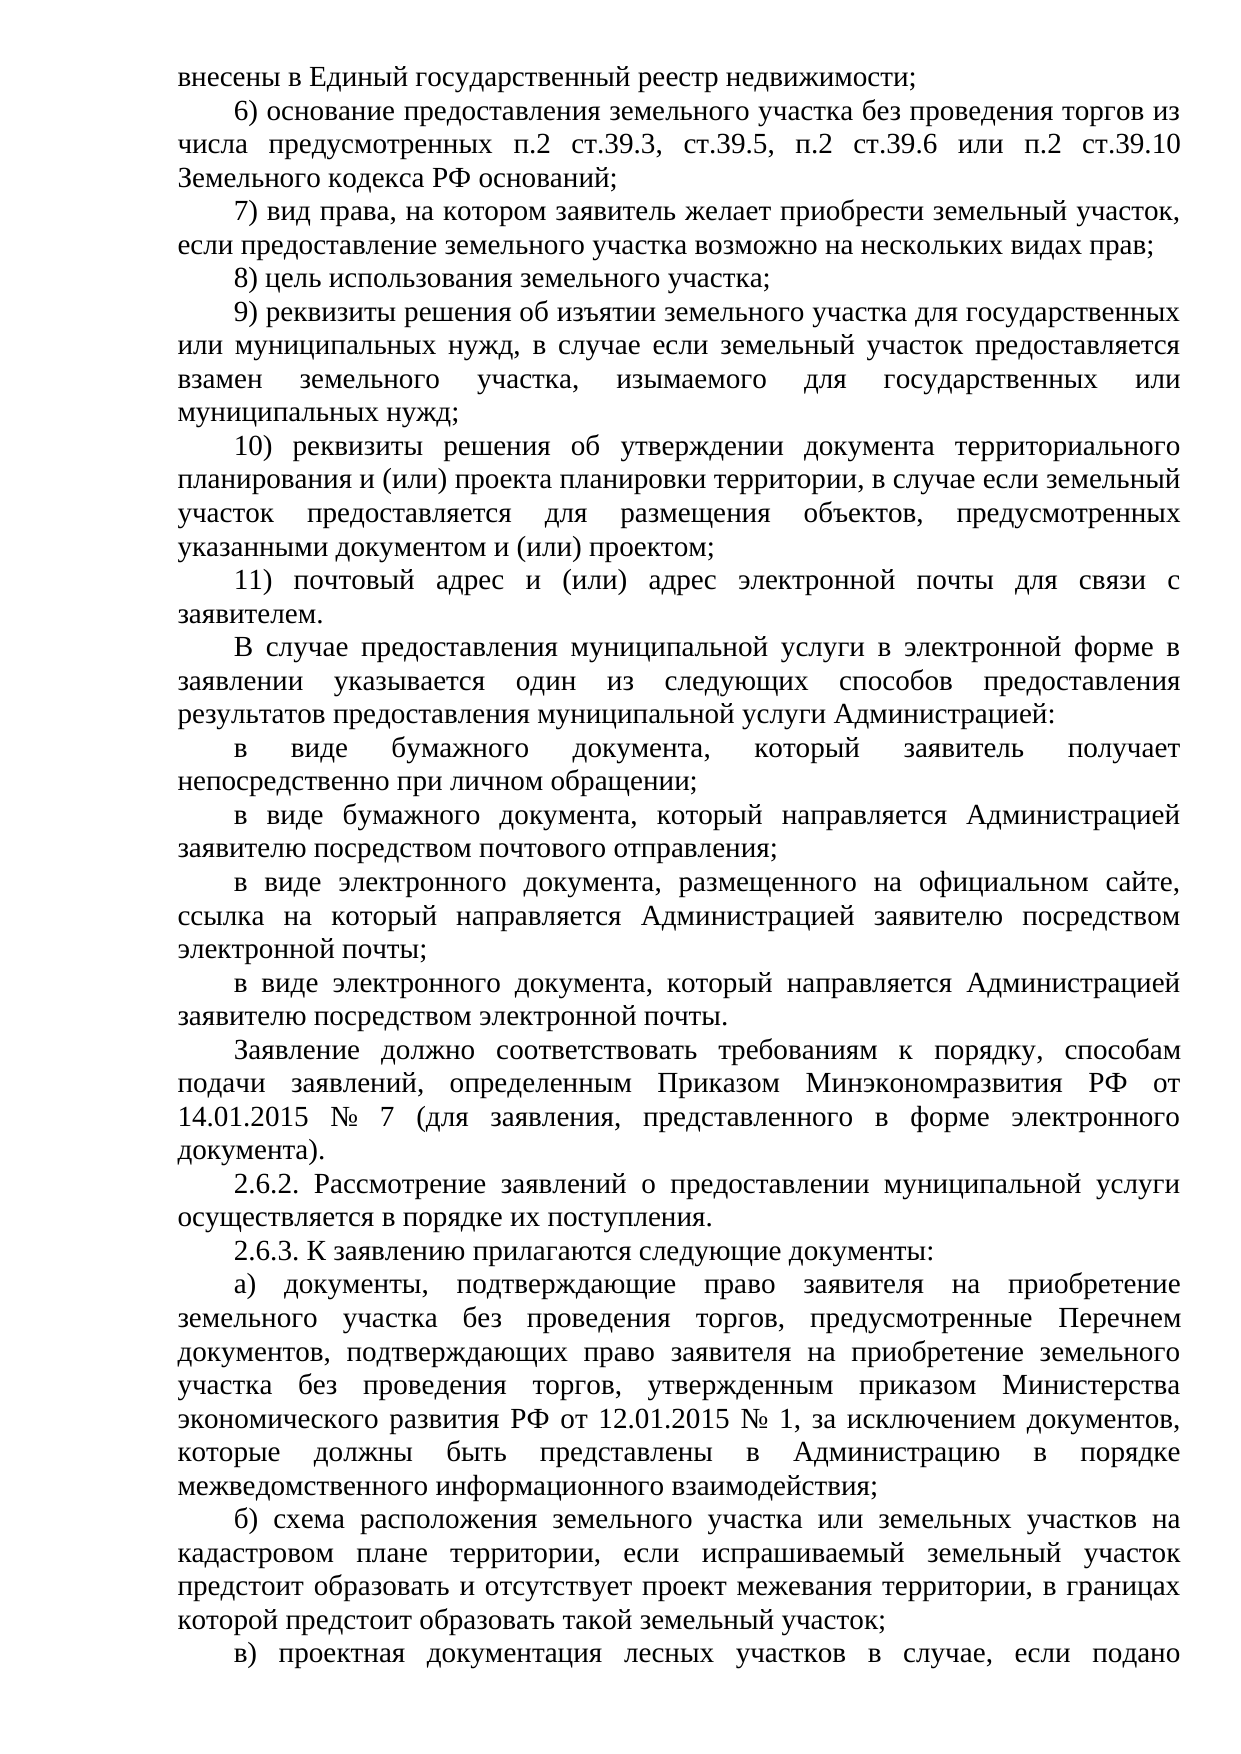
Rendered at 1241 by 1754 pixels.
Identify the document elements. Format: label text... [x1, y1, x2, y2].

text в виде электронного документа, размещенного на официальном сайте, ссылка на который направляется Администрацией заявителю посредством электронной почты; [177, 864, 1181, 965]
text 2.6.2. Рассмотрение заявлений о предоставлении муниципальной услуги осуществляется в порядке их поступления. [177, 1166, 1181, 1233]
text 6) основание предоставления земельного участка без проведения торгов из числа предусмотренных п.2 ст.39.3, ст.39.5, п.2 ст.39.6 или п.2 ст.39.10 Земельного кодекса РФ оснований; [177, 93, 1181, 193]
text 9) реквизиты решения об изъятии земельного участка для государственных или муниципальных нужд, в случае если земельный участок предоставляется взамен земельного участка, изымаемого для государственных или муниципальных нужд; [177, 294, 1181, 428]
text Заявление должно соответствовать требованиям к порядку, способам подачи заявлений, определенным Приказом Минэкономразвития РФ от 14.01.2015 № 7 (для заявления, представленного в форме электронного документа). [177, 1032, 1181, 1166]
text 11) почтовый адрес и (или) адрес электронной почты для связи с заявителем. [177, 562, 1181, 629]
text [177, 1636, 1181, 1669]
text 2.6.3. К заявлению прилагаются следующие документы: [177, 1233, 1181, 1267]
text 10) реквизиты решения об утверждении документа территориального планирования и (или) проекта планировки территории, в случае если земельный участок предоставляется для размещения объектов, предусмотренных указанными документом и (или) проектом; [177, 428, 1181, 562]
text в виде электронного документа, который направляется Администрацией заявителю посредством электронной почты. [177, 965, 1181, 1032]
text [177, 59, 1181, 93]
text в виде бумажного документа, который направляется Администрацией заявителю посредством почтового отправления; [177, 797, 1181, 864]
text в виде бумажного документа, который заявитель получает непосредственно при личном обращении; [177, 730, 1181, 797]
text В случае предоставления муниципальной услуги в электронной форме в заявлении указывается один из следующих способов предоставления результатов предоставления муниципальной услуги Администрацией: [177, 629, 1181, 730]
text б) схема расположения земельного участка или земельных участков на кадастровом плане территории, если испрашиваемый земельный участок предстоит образовать и отсутствует проект межевания территории, в границах которой предстоит образовать такой земельный участок; [177, 1501, 1181, 1636]
text 7) вид права, на котором заявитель желает приобрести земельный участок, если предоставление земельного участка возможно на нескольких видах прав; [177, 193, 1181, 260]
text а) документы, подтверждающие право заявителя на приобретение земельного участка без проведения торгов, предусмотренные Перечнем документов, подтверждающих право заявителя на приобретение земельного участка без проведения торгов, утвержденным приказом Министерства экономического развития РФ от 12.01.2015 № 1, за исключением документов, которые должны быть представлены в Администрацию в порядке межведомственного информационного взаимодействия; [177, 1267, 1181, 1501]
text 8) цель использования земельного участка; [177, 260, 1181, 294]
